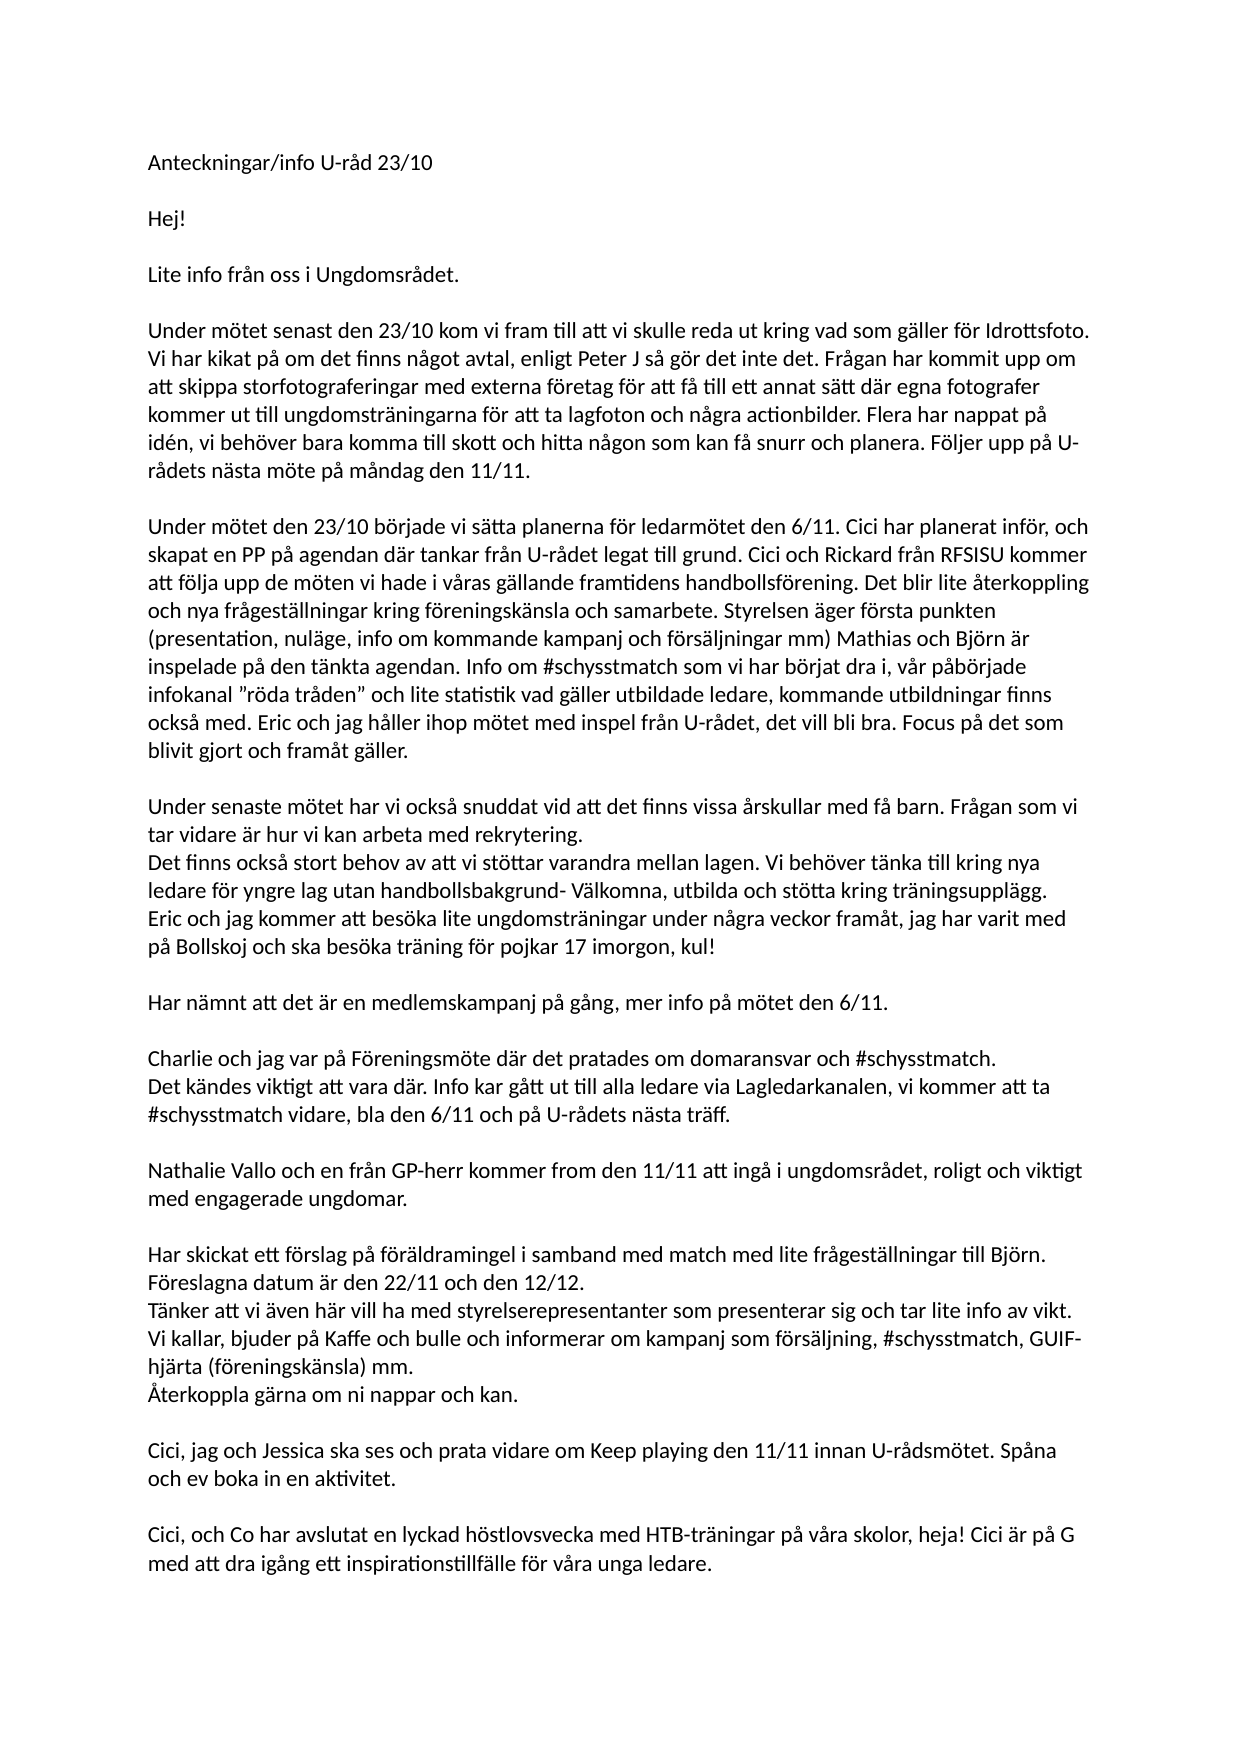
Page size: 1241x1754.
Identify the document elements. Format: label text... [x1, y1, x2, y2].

text Det finns också stort behov av att vi stöttar varandra mellan lagen. Vi behöver tänka till kring nya ledare för yngre lag utan handbollsbakgrund- Välkomna, utbilda och stötta kring träningsupplägg. [148, 848, 1093, 904]
text Anteckningar/info U-råd 23/10 [148, 148, 1093, 176]
text Har skickat ett förslag på föräldramingel i samband med match med lite frågeställningar till Björn. Föreslagna datum är den 22/11 och den 12/12. [148, 1240, 1093, 1296]
text Charlie och jag var på Föreningsmöte där det pratades om domaransvar och #schysstmatch. [148, 1044, 1093, 1072]
text Det kändes viktigt att vara där. Info kar gått ut till alla ledare via Lagledarkanalen, vi kommer att ta #schysstmatch vidare, bla den 6/11 och på U-rådets nästa träff. [148, 1072, 1093, 1128]
text Lite info från oss i Ungdomsrådet. [148, 260, 1093, 288]
text Under mötet den 23/10 började vi sätta planerna för ledarmötet den 6/11. Cici har planerat inför, och skapat en PP på agendan där tankar från U-rådet legat till grund. Cici och Rickard från RFSISU kommer att följa upp de möten vi hade i våras gällande framtidens handbollsförening. Det blir lite återkoppling och nya frågeställningar kring föreningskänsla och samarbete. Styrelsen äger första punkten (presentation, nuläge, info om kommande kampanj och försäljningar mm) Mathias och Björn är inspelade på den tänkta agendan. Info om #schysstmatch som vi har börjat dra i, vår påbörjade infokanal ”röda tråden” och lite statistik vad gäller utbildade ledare, kommande utbildningar finns också med. Eric och jag håller ihop mötet med inspel från U-rådet, det vill bli bra. Focus på det som blivit gjort och framåt gäller. [148, 512, 1093, 764]
text Har nämnt att det är en medlemskampanj på gång, mer info på mötet den 6/11. [148, 988, 1093, 1016]
text Tänker att vi även här vill ha med styrelserepresentanter som presenterar sig och tar lite info av vikt. Vi kallar, bjuder på Kaffe och bulle och informerar om kampanj som försäljning, #schysstmatch, GUIF-hjärta (föreningskänsla) mm. [148, 1296, 1093, 1381]
text Under senaste mötet har vi också snuddat vid att det finns vissa årskullar med få barn. Frågan som vi tar vidare är hur vi kan arbeta med rekrytering. [148, 792, 1093, 848]
text Nathalie Vallo och en från GP-herr kommer from den 11/11 att ingå i ungdomsrådet, roligt och viktigt med engagerade ungdomar. [148, 1156, 1093, 1212]
text Hej! [148, 204, 1093, 232]
text Cici, jag och Jessica ska ses och prata vidare om Keep playing den 11/11 innan U-rådsmötet. Spåna och ev boka in en aktivitet. [148, 1437, 1093, 1493]
text Återkoppla gärna om ni nappar och kan. [148, 1381, 1093, 1408]
text Eric och jag kommer att besöka lite ungdomsträningar under några veckor framåt, jag har varit med på Bollskoj och ska besöka träning för pojkar 17 imorgon, kul! [148, 904, 1093, 960]
text Under mötet senast den 23/10 kom vi fram till att vi skulle reda ut kring vad som gäller för Idrottsfoto. [148, 316, 1093, 344]
text Cici, och Co har avslutat en lyckad höstlovsvecka med HTB-träningar på våra skolor, heja! Cici är på G med att dra igång ett inspirationstillfälle för våra unga ledare. [148, 1521, 1093, 1577]
text Vi har kikat på om det finns något avtal, enligt Peter J så gör det inte det. Frågan har kommit upp om att skippa storfotograferingar med externa företag för att få till ett annat sätt där egna fotografer kommer ut till ungdomsträningarna för att ta lagfoton och några actionbilder. Flera har nappat på idén, vi behöver bara komma till skott och hitta någon som kan få snurr och planera. Följer upp på U-rådets nästa möte på måndag den 11/11. [148, 344, 1093, 484]
